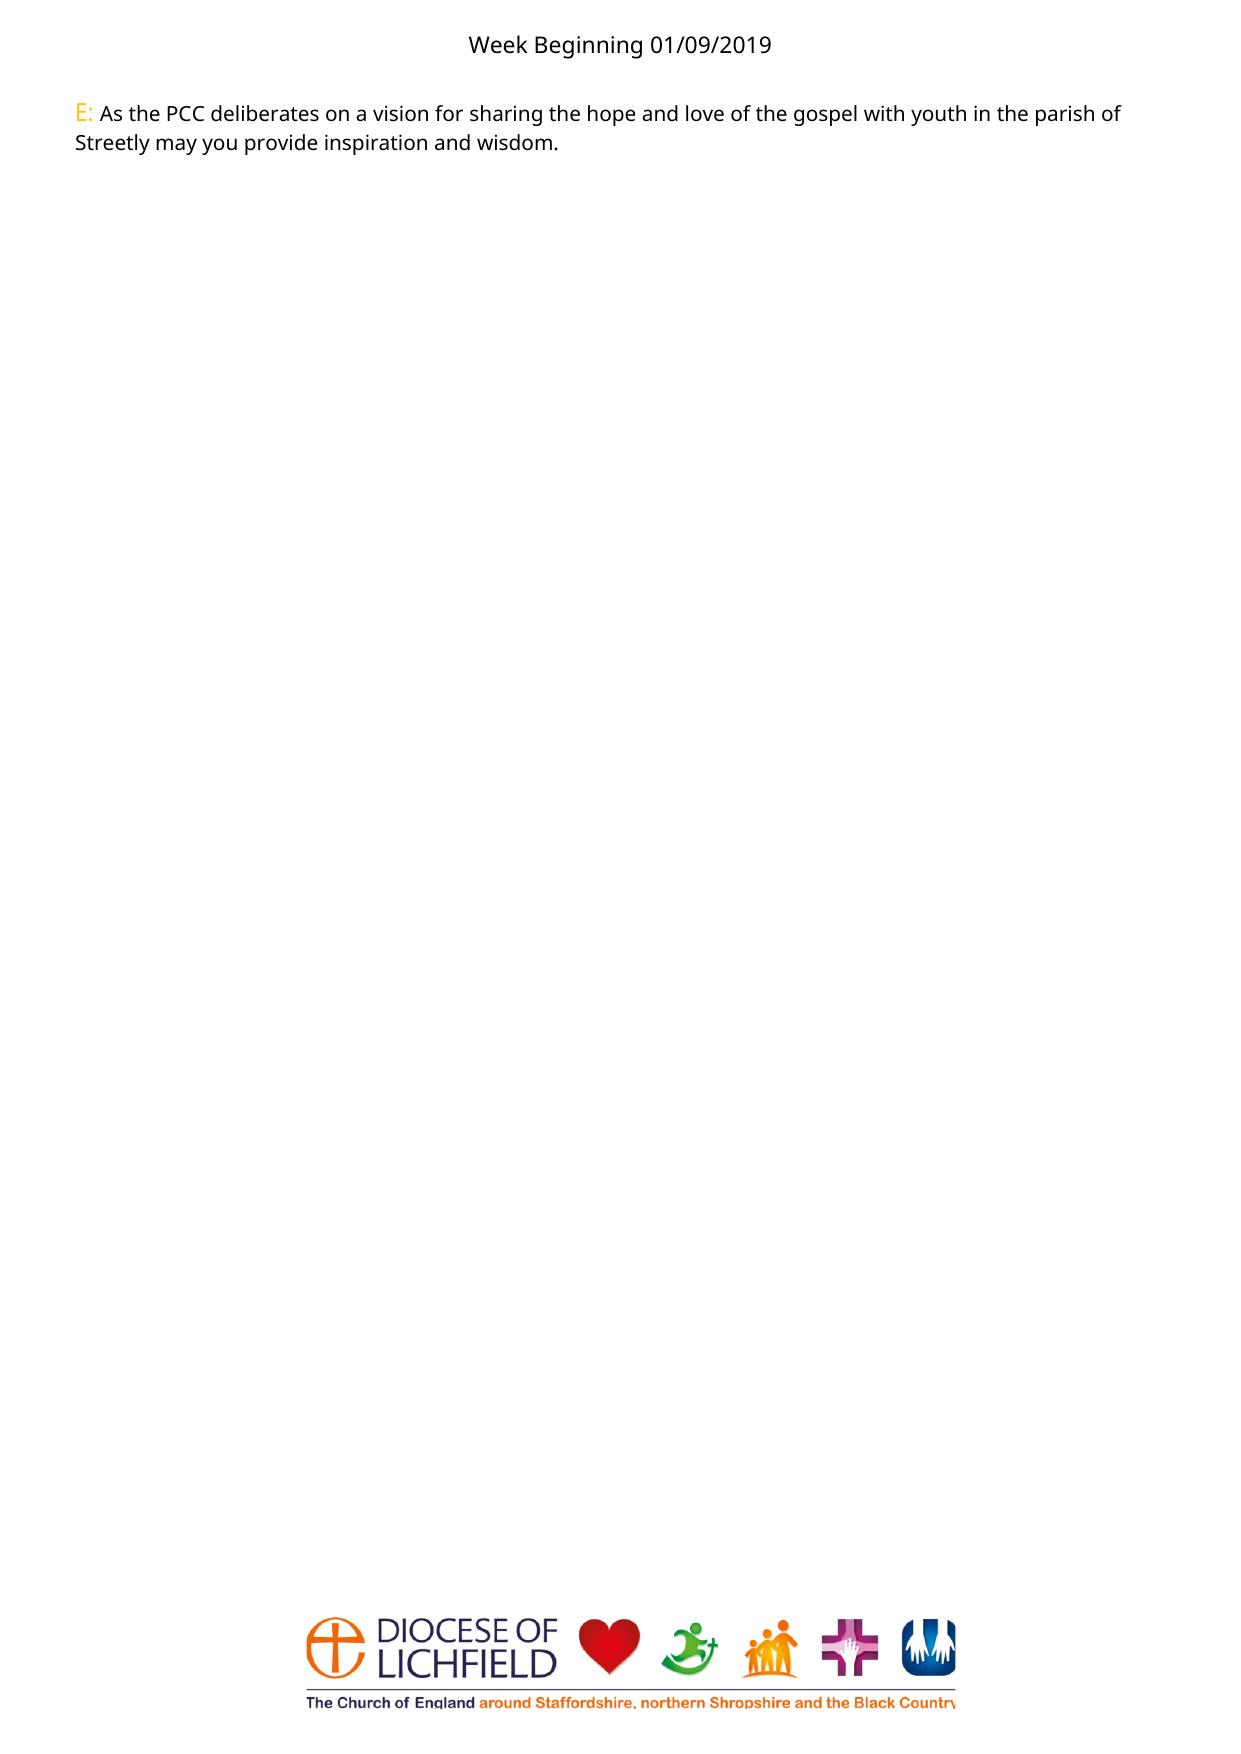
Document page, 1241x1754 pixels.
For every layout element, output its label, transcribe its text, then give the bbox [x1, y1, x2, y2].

picture [305, 1617, 955, 1709]
text E: As the PCC deliberates on a vision for sharing the hope and love of the gospel with youth in the parish of Streetly may you provide inspiration and wisdom. [75, 94, 1165, 157]
